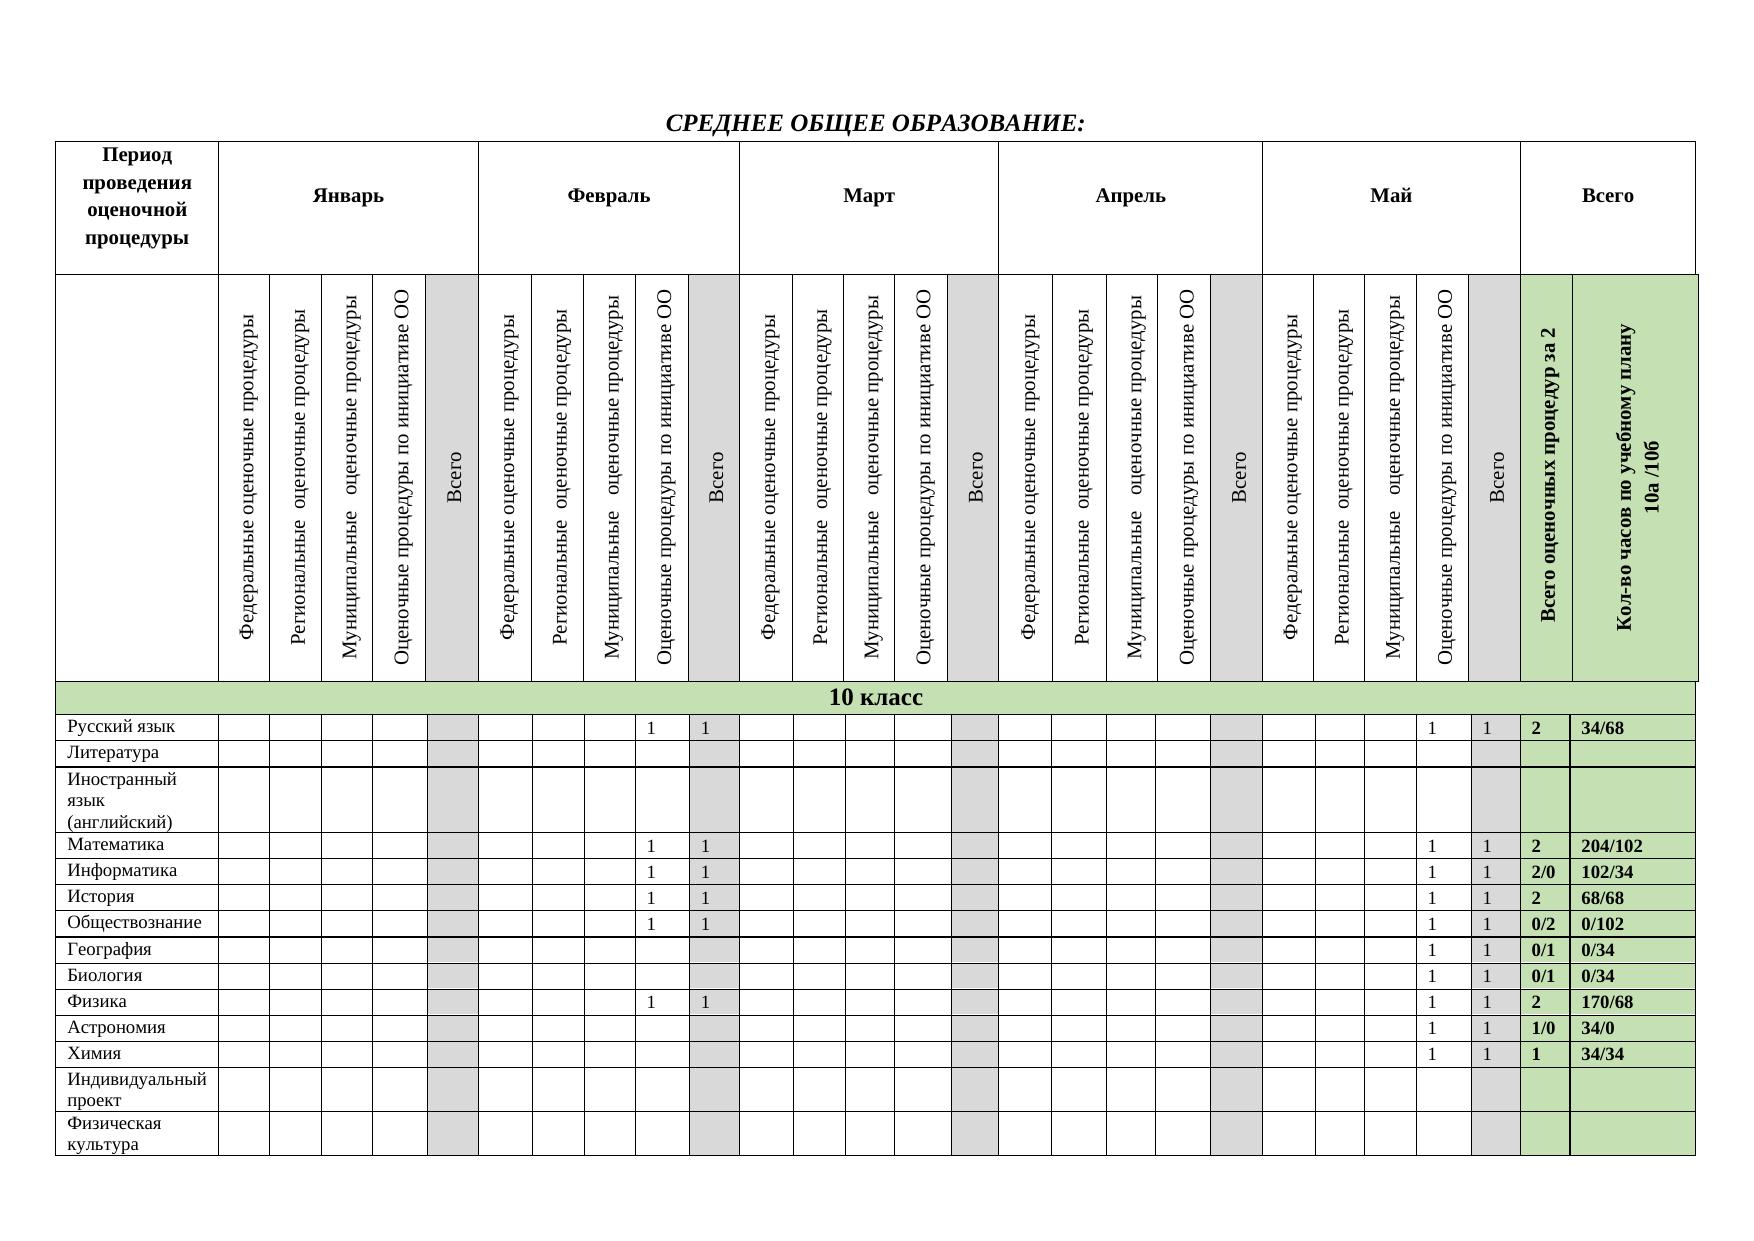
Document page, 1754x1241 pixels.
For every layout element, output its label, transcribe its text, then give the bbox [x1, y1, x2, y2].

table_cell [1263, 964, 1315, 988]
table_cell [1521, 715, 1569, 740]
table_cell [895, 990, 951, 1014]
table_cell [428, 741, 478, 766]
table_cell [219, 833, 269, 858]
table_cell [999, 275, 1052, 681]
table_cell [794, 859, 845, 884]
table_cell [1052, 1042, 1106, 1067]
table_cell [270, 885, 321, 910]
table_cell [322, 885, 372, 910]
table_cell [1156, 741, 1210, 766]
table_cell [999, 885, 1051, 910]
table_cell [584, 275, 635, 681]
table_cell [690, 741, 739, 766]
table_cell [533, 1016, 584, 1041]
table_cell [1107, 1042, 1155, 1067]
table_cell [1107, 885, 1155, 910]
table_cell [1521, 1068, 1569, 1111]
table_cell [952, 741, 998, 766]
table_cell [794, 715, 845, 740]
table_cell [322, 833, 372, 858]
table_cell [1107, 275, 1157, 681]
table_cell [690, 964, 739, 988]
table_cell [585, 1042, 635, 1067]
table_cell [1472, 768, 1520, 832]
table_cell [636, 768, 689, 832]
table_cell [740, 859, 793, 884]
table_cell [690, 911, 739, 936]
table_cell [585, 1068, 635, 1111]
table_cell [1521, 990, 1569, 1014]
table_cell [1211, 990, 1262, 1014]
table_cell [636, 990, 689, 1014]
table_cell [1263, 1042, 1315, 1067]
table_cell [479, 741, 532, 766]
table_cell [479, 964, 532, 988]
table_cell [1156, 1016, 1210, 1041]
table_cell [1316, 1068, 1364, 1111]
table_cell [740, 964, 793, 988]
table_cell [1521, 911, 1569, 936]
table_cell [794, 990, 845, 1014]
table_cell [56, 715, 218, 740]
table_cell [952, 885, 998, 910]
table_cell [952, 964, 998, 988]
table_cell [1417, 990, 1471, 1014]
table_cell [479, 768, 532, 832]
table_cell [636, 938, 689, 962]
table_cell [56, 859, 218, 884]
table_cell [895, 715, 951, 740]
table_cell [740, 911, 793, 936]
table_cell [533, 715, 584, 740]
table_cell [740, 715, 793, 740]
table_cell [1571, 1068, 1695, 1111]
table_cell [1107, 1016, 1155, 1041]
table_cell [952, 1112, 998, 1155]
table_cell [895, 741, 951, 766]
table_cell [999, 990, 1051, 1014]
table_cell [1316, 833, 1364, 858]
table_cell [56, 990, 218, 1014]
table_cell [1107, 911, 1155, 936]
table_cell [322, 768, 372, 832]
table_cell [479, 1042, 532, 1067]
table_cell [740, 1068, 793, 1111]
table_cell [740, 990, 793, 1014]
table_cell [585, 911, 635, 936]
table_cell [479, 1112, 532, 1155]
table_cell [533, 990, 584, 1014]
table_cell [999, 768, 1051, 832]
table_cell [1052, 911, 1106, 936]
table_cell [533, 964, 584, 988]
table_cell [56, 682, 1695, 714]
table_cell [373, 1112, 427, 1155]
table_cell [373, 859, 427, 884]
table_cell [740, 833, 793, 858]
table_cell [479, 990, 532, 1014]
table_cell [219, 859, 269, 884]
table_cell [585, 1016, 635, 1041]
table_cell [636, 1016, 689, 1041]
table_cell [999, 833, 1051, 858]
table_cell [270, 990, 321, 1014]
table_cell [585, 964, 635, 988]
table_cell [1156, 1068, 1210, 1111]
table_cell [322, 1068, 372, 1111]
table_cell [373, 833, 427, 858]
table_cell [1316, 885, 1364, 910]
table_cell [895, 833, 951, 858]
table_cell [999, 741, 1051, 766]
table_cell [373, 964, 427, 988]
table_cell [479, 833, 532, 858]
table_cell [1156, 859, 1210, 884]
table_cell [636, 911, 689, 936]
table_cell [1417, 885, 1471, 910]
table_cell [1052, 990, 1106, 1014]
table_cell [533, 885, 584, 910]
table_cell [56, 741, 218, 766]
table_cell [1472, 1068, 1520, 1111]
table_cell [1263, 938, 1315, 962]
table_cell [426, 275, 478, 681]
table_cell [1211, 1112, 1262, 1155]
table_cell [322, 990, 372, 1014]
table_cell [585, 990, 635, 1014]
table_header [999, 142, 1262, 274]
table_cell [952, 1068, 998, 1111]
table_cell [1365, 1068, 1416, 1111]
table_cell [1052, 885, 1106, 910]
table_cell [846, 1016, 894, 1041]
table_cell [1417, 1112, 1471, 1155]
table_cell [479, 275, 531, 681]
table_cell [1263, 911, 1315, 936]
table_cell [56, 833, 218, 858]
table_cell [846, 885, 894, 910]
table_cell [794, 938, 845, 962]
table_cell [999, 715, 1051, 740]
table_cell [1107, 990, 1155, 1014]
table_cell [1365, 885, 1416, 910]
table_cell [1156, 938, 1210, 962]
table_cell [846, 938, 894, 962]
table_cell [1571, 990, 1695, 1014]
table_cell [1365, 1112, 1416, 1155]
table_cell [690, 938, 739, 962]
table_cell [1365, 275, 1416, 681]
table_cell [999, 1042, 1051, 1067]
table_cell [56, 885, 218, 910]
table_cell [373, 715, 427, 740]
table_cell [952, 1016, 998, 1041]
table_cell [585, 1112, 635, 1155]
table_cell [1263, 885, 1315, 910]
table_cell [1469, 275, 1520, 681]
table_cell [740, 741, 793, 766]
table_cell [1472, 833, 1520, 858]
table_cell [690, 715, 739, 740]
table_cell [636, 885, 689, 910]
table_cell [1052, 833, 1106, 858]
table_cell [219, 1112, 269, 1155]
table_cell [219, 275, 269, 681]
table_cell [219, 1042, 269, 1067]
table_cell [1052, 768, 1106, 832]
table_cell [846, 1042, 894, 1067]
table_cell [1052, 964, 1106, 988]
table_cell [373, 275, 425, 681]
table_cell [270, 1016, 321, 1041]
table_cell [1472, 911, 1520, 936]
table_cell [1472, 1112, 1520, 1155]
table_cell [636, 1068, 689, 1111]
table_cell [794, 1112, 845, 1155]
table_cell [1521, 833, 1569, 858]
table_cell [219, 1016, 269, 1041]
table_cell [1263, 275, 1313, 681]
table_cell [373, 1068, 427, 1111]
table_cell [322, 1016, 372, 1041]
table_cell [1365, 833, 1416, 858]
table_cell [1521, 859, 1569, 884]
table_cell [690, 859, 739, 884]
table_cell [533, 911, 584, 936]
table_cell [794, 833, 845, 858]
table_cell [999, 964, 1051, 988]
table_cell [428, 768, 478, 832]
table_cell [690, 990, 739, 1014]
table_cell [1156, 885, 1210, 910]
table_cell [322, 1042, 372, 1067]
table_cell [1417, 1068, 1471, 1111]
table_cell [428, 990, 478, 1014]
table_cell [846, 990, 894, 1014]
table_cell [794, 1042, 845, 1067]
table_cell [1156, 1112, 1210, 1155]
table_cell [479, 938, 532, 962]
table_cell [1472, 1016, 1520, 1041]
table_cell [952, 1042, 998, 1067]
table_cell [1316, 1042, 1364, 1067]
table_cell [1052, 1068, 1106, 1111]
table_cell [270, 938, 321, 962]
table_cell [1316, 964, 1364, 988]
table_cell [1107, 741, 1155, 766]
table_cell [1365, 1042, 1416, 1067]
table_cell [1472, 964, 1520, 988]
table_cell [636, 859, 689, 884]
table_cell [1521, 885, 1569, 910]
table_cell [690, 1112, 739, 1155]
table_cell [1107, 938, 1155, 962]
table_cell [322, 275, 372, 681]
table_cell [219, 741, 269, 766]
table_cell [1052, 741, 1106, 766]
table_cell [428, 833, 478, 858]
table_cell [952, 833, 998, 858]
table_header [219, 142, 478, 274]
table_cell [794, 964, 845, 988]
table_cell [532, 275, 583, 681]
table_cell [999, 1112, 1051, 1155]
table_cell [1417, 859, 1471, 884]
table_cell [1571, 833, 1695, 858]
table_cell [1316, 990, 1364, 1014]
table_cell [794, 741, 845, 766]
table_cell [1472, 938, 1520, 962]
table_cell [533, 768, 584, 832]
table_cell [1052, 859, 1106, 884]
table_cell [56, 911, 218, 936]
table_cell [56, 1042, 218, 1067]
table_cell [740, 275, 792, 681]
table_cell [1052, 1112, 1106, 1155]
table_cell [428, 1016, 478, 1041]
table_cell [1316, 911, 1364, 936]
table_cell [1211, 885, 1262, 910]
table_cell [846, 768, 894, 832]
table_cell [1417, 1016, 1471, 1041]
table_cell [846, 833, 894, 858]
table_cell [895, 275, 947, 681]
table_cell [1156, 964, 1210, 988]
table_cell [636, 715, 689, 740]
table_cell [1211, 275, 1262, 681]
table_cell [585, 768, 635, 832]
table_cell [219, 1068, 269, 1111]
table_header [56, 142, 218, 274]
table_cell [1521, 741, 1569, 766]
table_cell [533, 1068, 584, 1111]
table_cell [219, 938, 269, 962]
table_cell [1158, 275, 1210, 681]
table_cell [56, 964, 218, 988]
text СРЕДНЕЕ ОБЩЕЕ ОБРАЗОВАНИЕ: [75, 108, 1679, 137]
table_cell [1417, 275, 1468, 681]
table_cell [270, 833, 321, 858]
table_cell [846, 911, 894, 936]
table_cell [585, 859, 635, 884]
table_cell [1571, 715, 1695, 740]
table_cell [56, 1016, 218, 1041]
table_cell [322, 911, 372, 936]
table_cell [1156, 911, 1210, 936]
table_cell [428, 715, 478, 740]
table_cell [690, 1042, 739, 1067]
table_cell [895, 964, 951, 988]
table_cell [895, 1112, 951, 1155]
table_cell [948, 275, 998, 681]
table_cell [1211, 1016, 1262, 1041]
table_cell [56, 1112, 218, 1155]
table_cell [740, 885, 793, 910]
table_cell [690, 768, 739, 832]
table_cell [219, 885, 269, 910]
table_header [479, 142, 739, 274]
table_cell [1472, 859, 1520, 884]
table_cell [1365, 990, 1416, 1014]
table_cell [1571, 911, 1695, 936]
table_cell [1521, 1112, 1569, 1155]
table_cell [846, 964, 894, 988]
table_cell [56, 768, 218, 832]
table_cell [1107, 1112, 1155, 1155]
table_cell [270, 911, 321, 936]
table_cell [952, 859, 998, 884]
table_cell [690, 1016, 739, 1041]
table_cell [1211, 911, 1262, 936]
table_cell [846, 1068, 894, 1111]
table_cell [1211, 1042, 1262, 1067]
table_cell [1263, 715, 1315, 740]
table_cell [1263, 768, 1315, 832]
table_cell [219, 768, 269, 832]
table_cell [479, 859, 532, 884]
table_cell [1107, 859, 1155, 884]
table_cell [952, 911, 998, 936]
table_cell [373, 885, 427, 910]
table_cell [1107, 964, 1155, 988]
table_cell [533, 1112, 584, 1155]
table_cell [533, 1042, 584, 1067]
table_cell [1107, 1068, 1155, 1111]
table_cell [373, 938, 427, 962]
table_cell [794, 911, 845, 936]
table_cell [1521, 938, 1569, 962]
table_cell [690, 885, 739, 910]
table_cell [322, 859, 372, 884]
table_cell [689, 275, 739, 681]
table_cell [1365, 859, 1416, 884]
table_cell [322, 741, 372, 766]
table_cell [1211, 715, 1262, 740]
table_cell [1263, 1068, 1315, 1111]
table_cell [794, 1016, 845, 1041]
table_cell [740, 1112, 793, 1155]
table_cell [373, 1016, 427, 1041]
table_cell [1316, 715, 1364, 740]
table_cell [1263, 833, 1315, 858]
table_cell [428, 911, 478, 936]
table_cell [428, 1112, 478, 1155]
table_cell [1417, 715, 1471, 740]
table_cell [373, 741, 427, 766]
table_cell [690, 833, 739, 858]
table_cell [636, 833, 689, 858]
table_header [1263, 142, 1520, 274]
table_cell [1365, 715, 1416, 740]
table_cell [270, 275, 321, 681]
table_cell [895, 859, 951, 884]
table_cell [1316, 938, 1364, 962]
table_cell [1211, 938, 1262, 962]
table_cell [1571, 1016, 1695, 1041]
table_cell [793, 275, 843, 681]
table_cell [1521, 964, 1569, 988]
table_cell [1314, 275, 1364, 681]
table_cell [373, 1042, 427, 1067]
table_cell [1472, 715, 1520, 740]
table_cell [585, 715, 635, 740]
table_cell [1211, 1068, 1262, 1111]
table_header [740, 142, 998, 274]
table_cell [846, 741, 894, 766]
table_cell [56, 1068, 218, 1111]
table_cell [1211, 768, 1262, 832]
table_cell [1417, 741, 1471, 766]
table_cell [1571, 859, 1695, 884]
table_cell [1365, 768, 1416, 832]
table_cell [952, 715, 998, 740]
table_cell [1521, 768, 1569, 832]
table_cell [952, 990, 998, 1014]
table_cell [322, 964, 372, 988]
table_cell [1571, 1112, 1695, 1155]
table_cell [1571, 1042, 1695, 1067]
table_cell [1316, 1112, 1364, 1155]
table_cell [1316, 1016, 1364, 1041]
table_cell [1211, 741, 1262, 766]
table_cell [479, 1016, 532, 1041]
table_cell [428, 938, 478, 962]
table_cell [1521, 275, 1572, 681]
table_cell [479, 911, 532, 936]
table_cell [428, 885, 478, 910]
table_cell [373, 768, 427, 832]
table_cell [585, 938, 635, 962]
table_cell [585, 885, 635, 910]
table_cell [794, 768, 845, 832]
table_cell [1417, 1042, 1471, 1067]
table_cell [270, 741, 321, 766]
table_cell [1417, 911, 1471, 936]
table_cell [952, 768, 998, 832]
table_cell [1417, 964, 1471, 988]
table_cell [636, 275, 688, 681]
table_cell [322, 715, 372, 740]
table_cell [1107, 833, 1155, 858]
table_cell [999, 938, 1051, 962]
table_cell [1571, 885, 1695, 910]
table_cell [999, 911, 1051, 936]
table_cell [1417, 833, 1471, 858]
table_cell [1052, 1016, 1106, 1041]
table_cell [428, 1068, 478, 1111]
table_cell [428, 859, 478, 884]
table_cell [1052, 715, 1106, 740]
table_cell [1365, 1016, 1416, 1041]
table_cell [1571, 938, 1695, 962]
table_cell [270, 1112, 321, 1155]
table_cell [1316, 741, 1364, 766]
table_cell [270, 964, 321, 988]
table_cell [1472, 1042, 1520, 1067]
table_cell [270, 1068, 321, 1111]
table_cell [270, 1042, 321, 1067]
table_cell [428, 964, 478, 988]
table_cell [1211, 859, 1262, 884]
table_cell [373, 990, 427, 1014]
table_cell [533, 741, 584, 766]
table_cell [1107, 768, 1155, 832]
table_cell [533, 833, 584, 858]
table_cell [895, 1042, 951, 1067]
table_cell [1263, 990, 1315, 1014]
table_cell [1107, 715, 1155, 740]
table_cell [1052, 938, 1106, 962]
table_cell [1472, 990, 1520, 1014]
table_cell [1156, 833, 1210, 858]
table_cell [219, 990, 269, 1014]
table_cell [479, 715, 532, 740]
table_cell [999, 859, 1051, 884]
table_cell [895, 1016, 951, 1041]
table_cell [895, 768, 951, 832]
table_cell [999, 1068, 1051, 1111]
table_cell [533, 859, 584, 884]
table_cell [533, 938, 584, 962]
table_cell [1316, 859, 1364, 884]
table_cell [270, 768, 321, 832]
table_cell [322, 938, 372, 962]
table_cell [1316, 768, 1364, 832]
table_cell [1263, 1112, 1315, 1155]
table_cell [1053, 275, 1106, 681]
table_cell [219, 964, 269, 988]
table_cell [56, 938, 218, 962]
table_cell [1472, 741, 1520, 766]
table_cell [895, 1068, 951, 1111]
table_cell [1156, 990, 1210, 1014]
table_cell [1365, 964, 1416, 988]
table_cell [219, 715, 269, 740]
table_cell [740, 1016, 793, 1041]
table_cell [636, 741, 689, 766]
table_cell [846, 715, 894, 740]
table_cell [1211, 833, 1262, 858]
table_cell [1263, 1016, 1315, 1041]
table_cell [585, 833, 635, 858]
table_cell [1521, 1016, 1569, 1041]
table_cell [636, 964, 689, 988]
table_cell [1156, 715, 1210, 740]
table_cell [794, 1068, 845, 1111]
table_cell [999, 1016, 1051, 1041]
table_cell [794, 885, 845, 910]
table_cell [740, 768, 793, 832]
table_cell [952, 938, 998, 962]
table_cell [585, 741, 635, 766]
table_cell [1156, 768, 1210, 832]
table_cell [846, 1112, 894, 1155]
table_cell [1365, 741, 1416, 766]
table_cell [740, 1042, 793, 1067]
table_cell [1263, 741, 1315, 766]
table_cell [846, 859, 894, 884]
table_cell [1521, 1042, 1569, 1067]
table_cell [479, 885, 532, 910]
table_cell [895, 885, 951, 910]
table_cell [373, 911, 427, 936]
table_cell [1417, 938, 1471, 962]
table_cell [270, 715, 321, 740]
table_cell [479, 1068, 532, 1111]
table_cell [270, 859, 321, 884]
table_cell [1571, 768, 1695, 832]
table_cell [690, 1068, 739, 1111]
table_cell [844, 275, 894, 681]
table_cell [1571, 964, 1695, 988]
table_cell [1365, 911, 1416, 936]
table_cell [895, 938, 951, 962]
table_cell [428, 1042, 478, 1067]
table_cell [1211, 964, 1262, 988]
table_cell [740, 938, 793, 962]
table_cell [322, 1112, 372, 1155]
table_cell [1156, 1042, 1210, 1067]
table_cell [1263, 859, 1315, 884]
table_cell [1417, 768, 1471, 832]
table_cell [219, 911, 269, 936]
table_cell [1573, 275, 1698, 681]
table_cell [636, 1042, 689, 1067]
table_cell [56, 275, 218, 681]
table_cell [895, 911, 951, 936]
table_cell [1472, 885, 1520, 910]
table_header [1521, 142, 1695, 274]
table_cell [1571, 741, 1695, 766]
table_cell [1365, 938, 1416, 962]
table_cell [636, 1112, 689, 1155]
